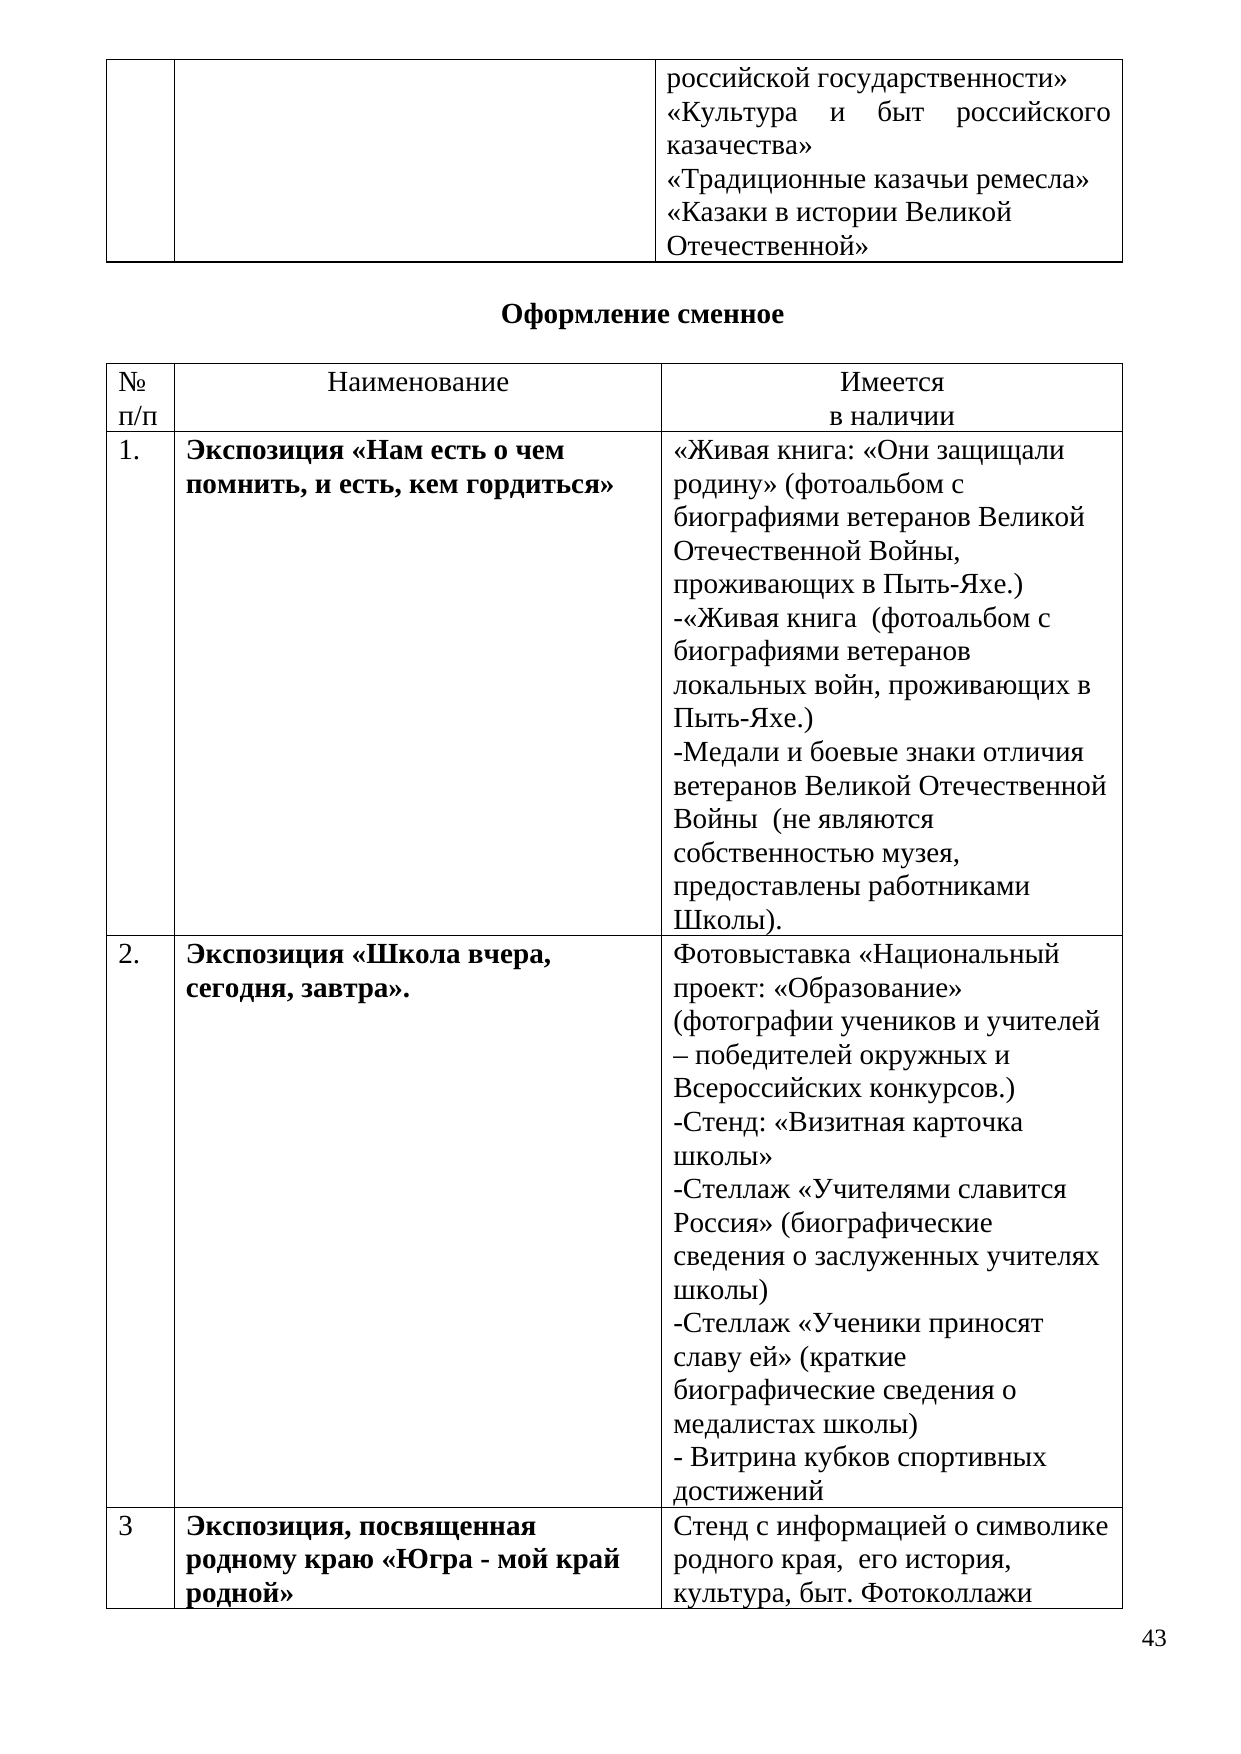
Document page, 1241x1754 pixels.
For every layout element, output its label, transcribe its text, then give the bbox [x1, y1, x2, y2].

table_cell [662, 1508, 1122, 1608]
table_cell 3 [107, 1508, 174, 1608]
table_cell «Живая книга: «Они защищали родину» (фотоальбом с биографиями ветеранов Великой Отечественной Войны, проживающих в Пыть-Яхе.) -«Живая книга (фотоальбом с биографиями ветеранов локальных войн, проживающих в Пыть-Яхе.) -Медали и боевые знаки отличия ветеранов Великой Отечественной Войны (не являются собственностью музея, предоставлены работниками Школы). [662, 432, 1122, 935]
table_header № п/п [107, 364, 174, 431]
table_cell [175, 60, 655, 261]
table_cell Экспозиция «Школа вчера, сегодня, завтра». [175, 936, 661, 1507]
table_cell Экспозиция «Нам есть о чем помнить, и есть, кем гордиться» [175, 432, 661, 935]
table_header Наименование [175, 364, 661, 431]
table_cell 2. [107, 936, 174, 1507]
table_cell Фотовыставка «Национальный проект: «Образование» (фотографии учеников и учителей – победителей окружных и Всероссийских конкурсов.) -Стенд: «Визитная карточка школы» -Стеллаж «Учителями славится Россия» (биографические сведения о заслуженных учителях школы) -Стеллаж «Ученики приносят славу ей» (краткие биографические сведения о медалистах школы) - Витрина кубков спортивных достижений [662, 936, 1122, 1507]
table_header Имеется в наличии [662, 364, 1122, 431]
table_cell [175, 1508, 661, 1608]
table_cell 1. [107, 432, 174, 935]
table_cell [656, 60, 1122, 261]
table_cell 5. [107, 60, 174, 261]
text Оформление сменное [118, 296, 1167, 329]
